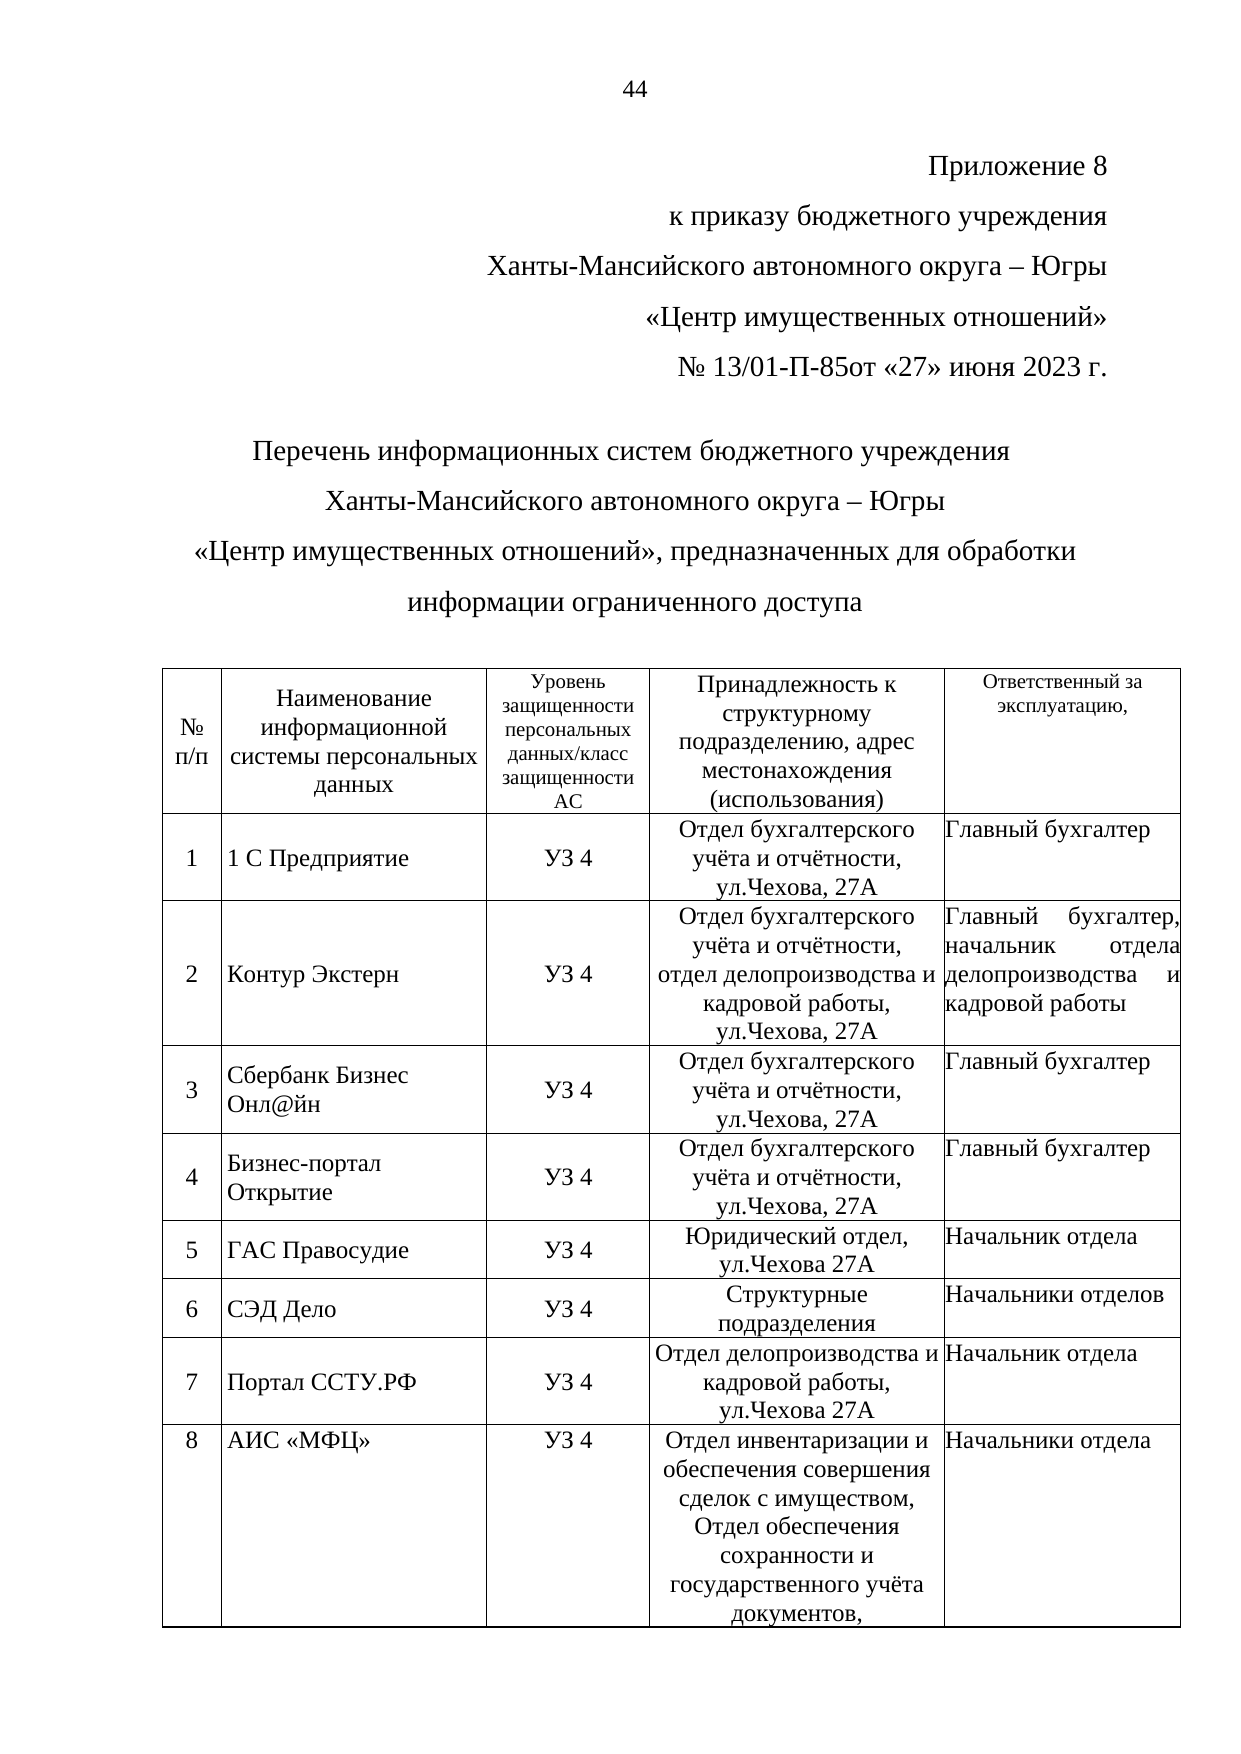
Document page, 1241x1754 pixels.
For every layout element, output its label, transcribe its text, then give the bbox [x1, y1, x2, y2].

text «Центр имущественных отношений» [162, 299, 1107, 332]
table_cell УЗ 4 [487, 1425, 649, 1626]
table_cell Контур Экстерн [222, 901, 486, 1045]
table_header Уровень защищенности персональных данных/класс защищенности АС [487, 669, 649, 813]
table_cell УЗ 4 [487, 1338, 649, 1424]
table_cell ГАС Правосудие [222, 1221, 486, 1278]
text Ханты-Мансийского автономного округа – Югры [162, 248, 1107, 282]
table_cell Отдел делопроизводства и кадровой работы, ул.Чехова 27А [650, 1338, 944, 1424]
table_cell Портал ССТУ.РФ [222, 1338, 486, 1424]
table_header Ответственный за эксплуатацию, [945, 669, 1180, 813]
table_cell Главный бухгалтер [945, 814, 1180, 900]
table_cell УЗ 4 [487, 1134, 649, 1220]
table_cell Главный бухгалтер [945, 1046, 1180, 1132]
table_cell Отдел бухгалтерского учёта и отчётности, ул.Чехова, 27А [650, 1046, 944, 1132]
table_cell УЗ 4 [487, 1046, 649, 1132]
table_cell Сбербанк Бизнес Онл@йн [222, 1046, 486, 1132]
table_cell 8 [163, 1425, 221, 1626]
table_cell Начальники отдела [945, 1425, 1180, 1626]
table_cell СЭД Дело [222, 1279, 486, 1337]
table_cell УЗ 4 [487, 1221, 649, 1278]
table_cell УЗ 4 [487, 901, 649, 1045]
table_header № п/п [163, 669, 221, 813]
table_cell Начальник отдела [945, 1338, 1180, 1424]
table_cell УЗ 4 [487, 814, 649, 900]
table_cell Начальник отдела [945, 1221, 1180, 1278]
table_cell 5 [163, 1221, 221, 1278]
table_cell 6 [163, 1279, 221, 1337]
table_cell Отдел бухгалтерского учёта и отчётности, ул.Чехова, 27А [650, 1134, 944, 1220]
table_cell Главный бухгалтер, начальник отдела делопроизводства и кадровой работы [945, 901, 1180, 1045]
table_cell 2 [163, 901, 221, 1045]
table_cell Юридический отдел, ул.Чехова 27А [650, 1221, 944, 1278]
table_cell 1 C Предприятие [222, 814, 486, 900]
table_cell 1 [163, 814, 221, 900]
table_cell Отдел бухгалтерского учёта и отчётности, отдел делопроизводства и кадровой работы, ул.Чехова, 27А [650, 901, 944, 1045]
table_cell Отдел бухгалтерского учёта и отчётности, ул.Чехова, 27А [650, 814, 944, 900]
table_cell 7 [163, 1338, 221, 1424]
table_header Наименование информационной системы персональных данных [222, 669, 486, 813]
table_cell АИС «МФЦ» [222, 1425, 486, 1626]
text к приказу бюджетного учреждения [162, 198, 1107, 232]
table_cell Структурные подразделения [650, 1279, 944, 1337]
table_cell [650, 1425, 944, 1626]
table_cell 4 [163, 1134, 221, 1220]
table_cell Главный бухгалтер [945, 1134, 1180, 1220]
table_cell 3 [163, 1046, 221, 1132]
text Приложение 8 [162, 148, 1107, 181]
text Перечень информационных систем бюджетного учреждения Ханты-Мансийского автономного округа – Югры [162, 433, 1107, 517]
table_header Принадлежность к структурному подразделению, адрес местонахождения (использования) [650, 669, 944, 813]
table_cell УЗ 4 [487, 1279, 649, 1337]
table_cell Начальники отделов [945, 1279, 1180, 1337]
text «Центр имущественных отношений», предназначенных для обработки информации ограниченного доступа [162, 533, 1107, 617]
text № 13/01-П-85от «27» июня 2023 г. [162, 349, 1107, 382]
table_cell Бизнес-портал Открытие [222, 1134, 486, 1220]
